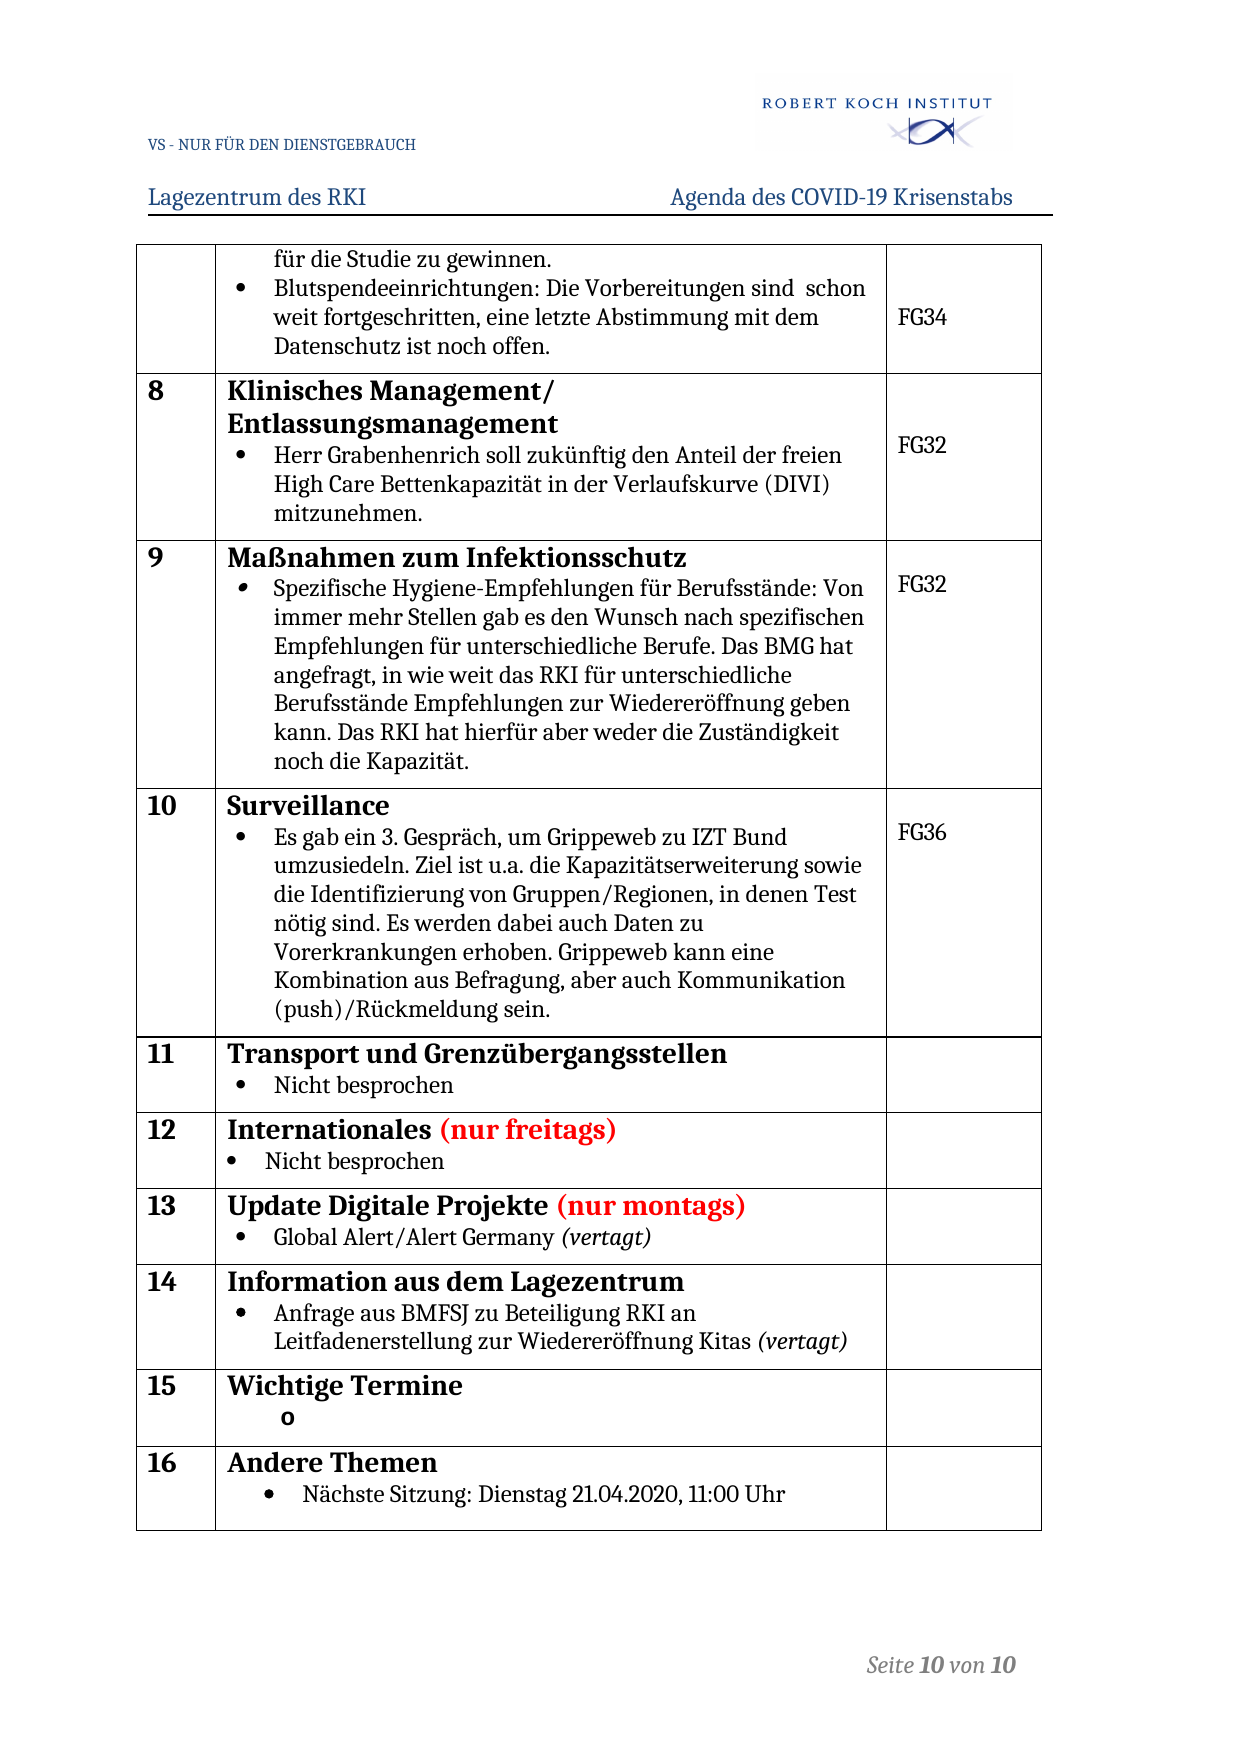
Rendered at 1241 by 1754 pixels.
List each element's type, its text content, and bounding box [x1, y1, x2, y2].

table_cell FG36 [887, 789, 1041, 1036]
table_cell [887, 1113, 1041, 1188]
table_cell 13 [137, 1189, 215, 1264]
table_cell 10 [137, 789, 215, 1036]
table_cell Transport und Grenzübergangsstellen Nicht besprochen [216, 1038, 886, 1112]
table_cell Surveillance Es gab ein 3. Gespräch, um Grippeweb zu IZT Bund umzusiedeln. Ziel ist u.a. die Kapazitätserweiterung sowie die Identifizierung von Gruppen/Regionen, in denen Test nötig sind. Es werden dabei auch Daten zu Vorerkrankungen erhoben. Grippeweb kann eine Kombination aus Befragung, aber auch Kommunikation (push)/Rückmeldung sein. [216, 789, 886, 1036]
table_cell [887, 1447, 1041, 1530]
table_cell 16 [137, 1447, 215, 1530]
table_cell Wichtige Termine [216, 1370, 886, 1446]
table_cell Andere Themen Nächste Sitzung: Dienstag 21.04.2020, 11:00 Uhr [216, 1447, 886, 1530]
table_cell Update Digitale Projekte (nur montags) Global Alert/Alert Germany (vertagt) [216, 1189, 886, 1264]
table_cell 11 [137, 1038, 215, 1112]
table_cell 9 [137, 541, 215, 788]
table_cell [887, 1265, 1041, 1368]
table_cell 8 [137, 374, 215, 540]
table_cell Internationales (nur freitags) Nicht besprochen [216, 1113, 886, 1188]
table_cell Maßnahmen zum Infektionsschutz Spezifische Hygiene-Empfehlungen für Berufsstände: Von immer mehr Stellen gab es den Wunsch nach spezifischen Empfehlungen für unterschiedliche Berufe. Das BMG hat angefragt, in wie weit das RKI für unterschiedliche Berufsstände Empfehlungen zur Wiedereröffnung geben kann. Das RKI hat hierfür aber weder die Zuständigkeit noch die Kapazität. [216, 541, 886, 788]
table_cell Klinisches Management/ Entlassungsmanagement Herr Grabenhenrich soll zukünftig den Anteil der freien High Care Bettenkapazität in der Verlaufskurve (DIVI) mitzunehmen. [216, 374, 886, 540]
table_cell 15 [137, 1370, 215, 1446]
table_cell [887, 1038, 1041, 1112]
table_cell Information aus dem Lagezentrum Anfrage aus BMFSJ zu Beteiligung RKI an Leitfadenerstellung zur Wiedereröffnung Kitas (vertagt) [216, 1265, 886, 1368]
table_cell 12 [137, 1113, 215, 1188]
table_cell Abt 1 ZBS1 FG36 FG34 [887, 245, 1041, 373]
table_cell [887, 1370, 1041, 1446]
table_cell [887, 1189, 1041, 1264]
picture [754, 73, 1013, 151]
table_cell FG32 [887, 374, 1041, 540]
table_cell 14 [137, 1265, 215, 1368]
table_cell 7 [137, 245, 215, 373]
table_cell FG32 [887, 541, 1041, 788]
